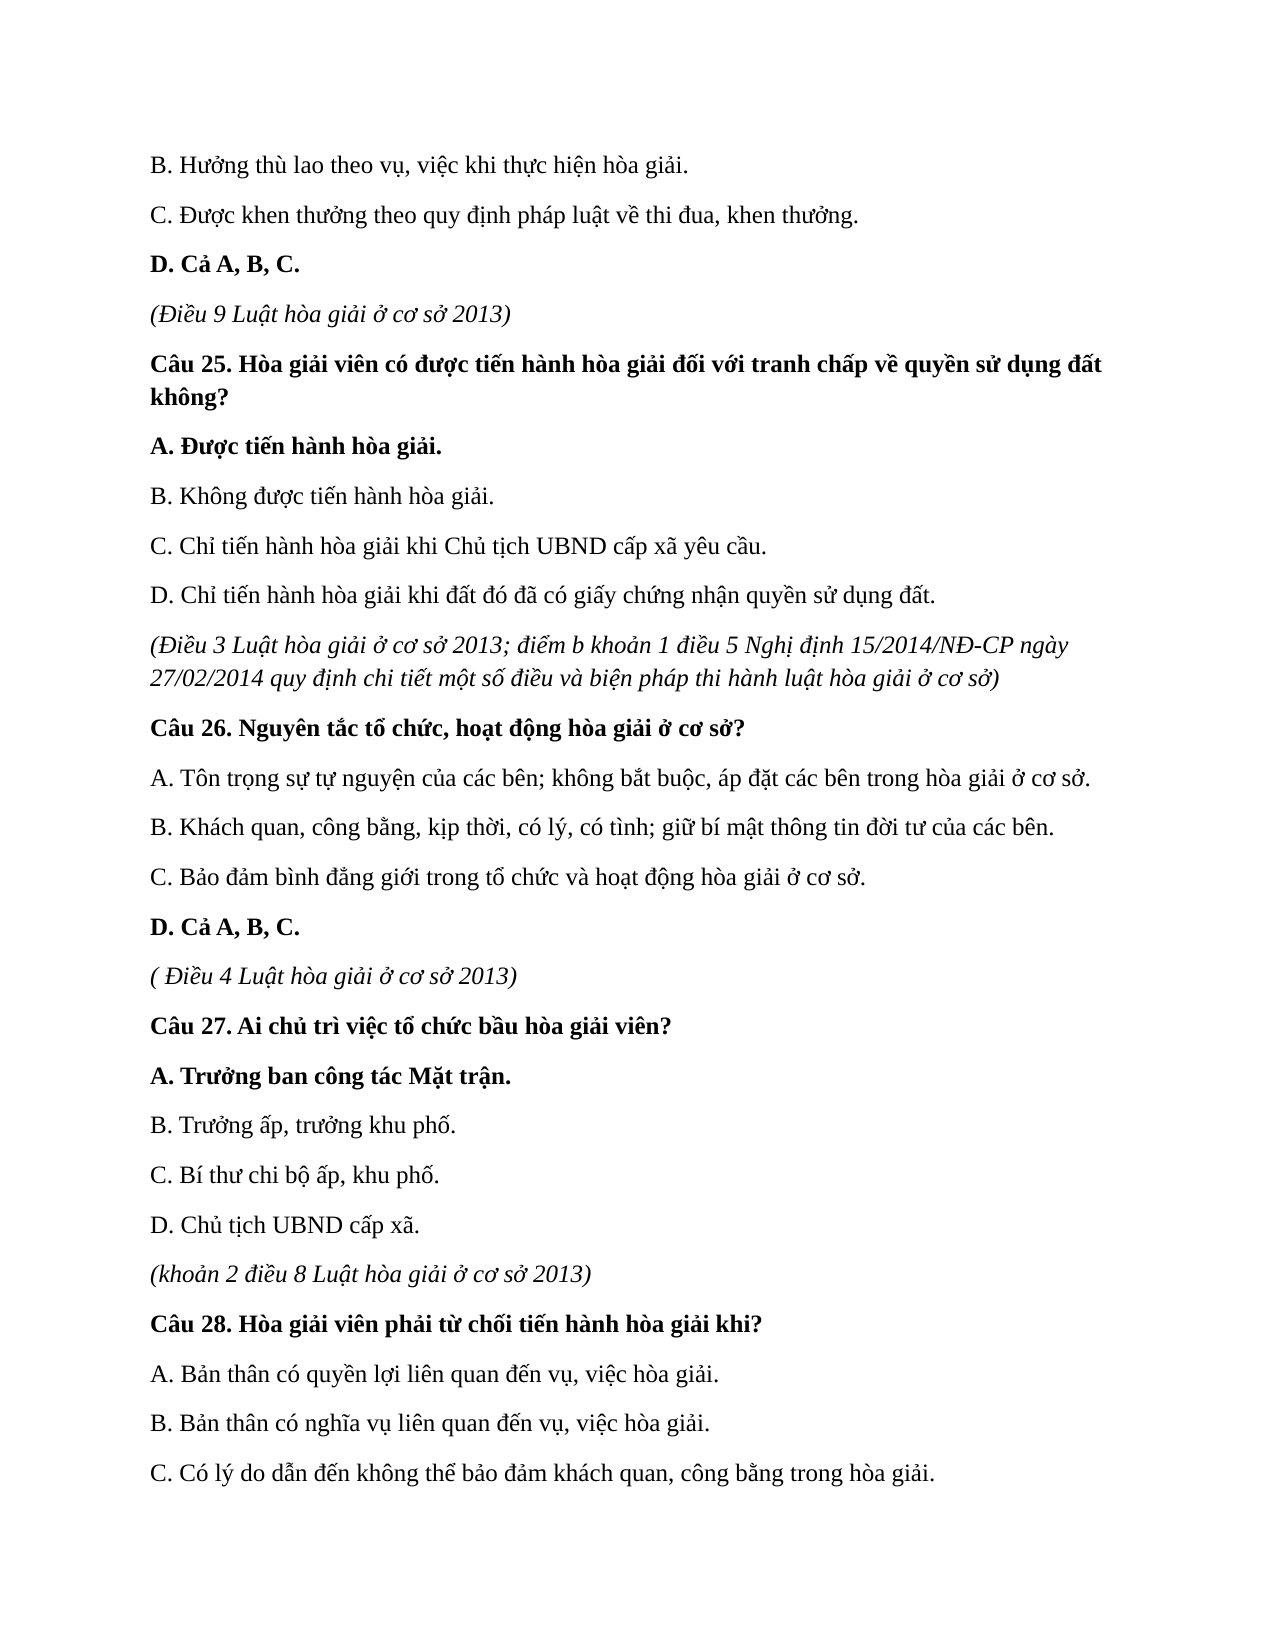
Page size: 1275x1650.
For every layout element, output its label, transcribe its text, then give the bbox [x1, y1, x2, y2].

text B. Hưởng thù lao theo vụ, việc khi thực hiện hòa giải. [150, 150, 1125, 179]
text B. Không được tiến hành hòa giải. [150, 481, 1125, 510]
text B. Bản thân có nghĩa vụ liên quan đến vụ, việc hòa giải. [150, 1408, 1125, 1437]
text Câu 26. Nguyên tắc tổ chức, hoạt động hòa giải ở cơ sở? [150, 713, 1125, 742]
text (Điều 9 Luật hòa giải ở cơ sở 2013) [150, 299, 1125, 328]
text Câu 28. Hòa giải viên phải từ chối tiến hành hòa giải khi? [150, 1309, 1125, 1338]
text A. Tôn trọng sự tự nguyện của các bên; không bắt buộc, áp đặt các bên trong hòa giải ở cơ sở. [150, 763, 1125, 791]
text A. Được tiến hành hòa giải. [150, 431, 1125, 460]
text B. Khách quan, công bằng, kịp thời, có lý, có tình; giữ bí mật thông tin đời tư của các bên. [150, 812, 1125, 841]
text C. Bí thư chi bộ ấp, khu phố. [150, 1160, 1125, 1189]
text ( Điều 4 Luật hòa giải ở cơ sở 2013) [150, 961, 1125, 990]
text D. Cả A, B, C. [150, 249, 1125, 278]
text D. Chủ tịch UBND cấp xã. [150, 1210, 1125, 1238]
text C. Chỉ tiến hành hòa giải khi Chủ tịch UBND cấp xã yêu cầu. [150, 531, 1125, 559]
text B. Trưởng ấp, trưởng khu phố. [150, 1110, 1125, 1139]
text A. Trưởng ban công tác Mặt trận. [150, 1061, 1125, 1089]
text C. Được khen thưởng theo quy định pháp luật về thi đua, khen thưởng. [150, 200, 1125, 228]
text C. Bảo đảm bình đẳng giới trong tổ chức và hoạt động hòa giải ở cơ sở. [150, 862, 1125, 891]
text Câu 27. Ai chủ trì việc tổ chức bầu hòa giải viên? [150, 1011, 1125, 1040]
text Câu 25. Hòa giải viên có được tiến hành hòa giải đối với tranh chấp về quyền sử dụng đất không? [150, 349, 1125, 411]
text D. Chỉ tiến hành hòa giải khi đất đó đã có giấy chứng nhận quyền sử dụng đất. [150, 581, 1125, 609]
text C. Có lý do dẫn đến không thể bảo đảm khách quan, công bằng trong hòa giải. [150, 1458, 1125, 1487]
text D. Cả A, B, C. [150, 912, 1125, 940]
text (khoản 2 điều 8 Luật hòa giải ở cơ sở 2013) [150, 1259, 1125, 1288]
text (Điều 3 Luật hòa giải ở cơ sở 2013; điểm b khoản 1 điều 5 Nghị định 15/2014/NĐ-CP ngày 27/02/2014 quy định chi tiết một số điều và biện pháp thi hành luật hòa giải ở cơ sở) [150, 630, 1125, 692]
text A. Bản thân có quyền lợi liên quan đến vụ, việc hòa giải. [150, 1359, 1125, 1388]
